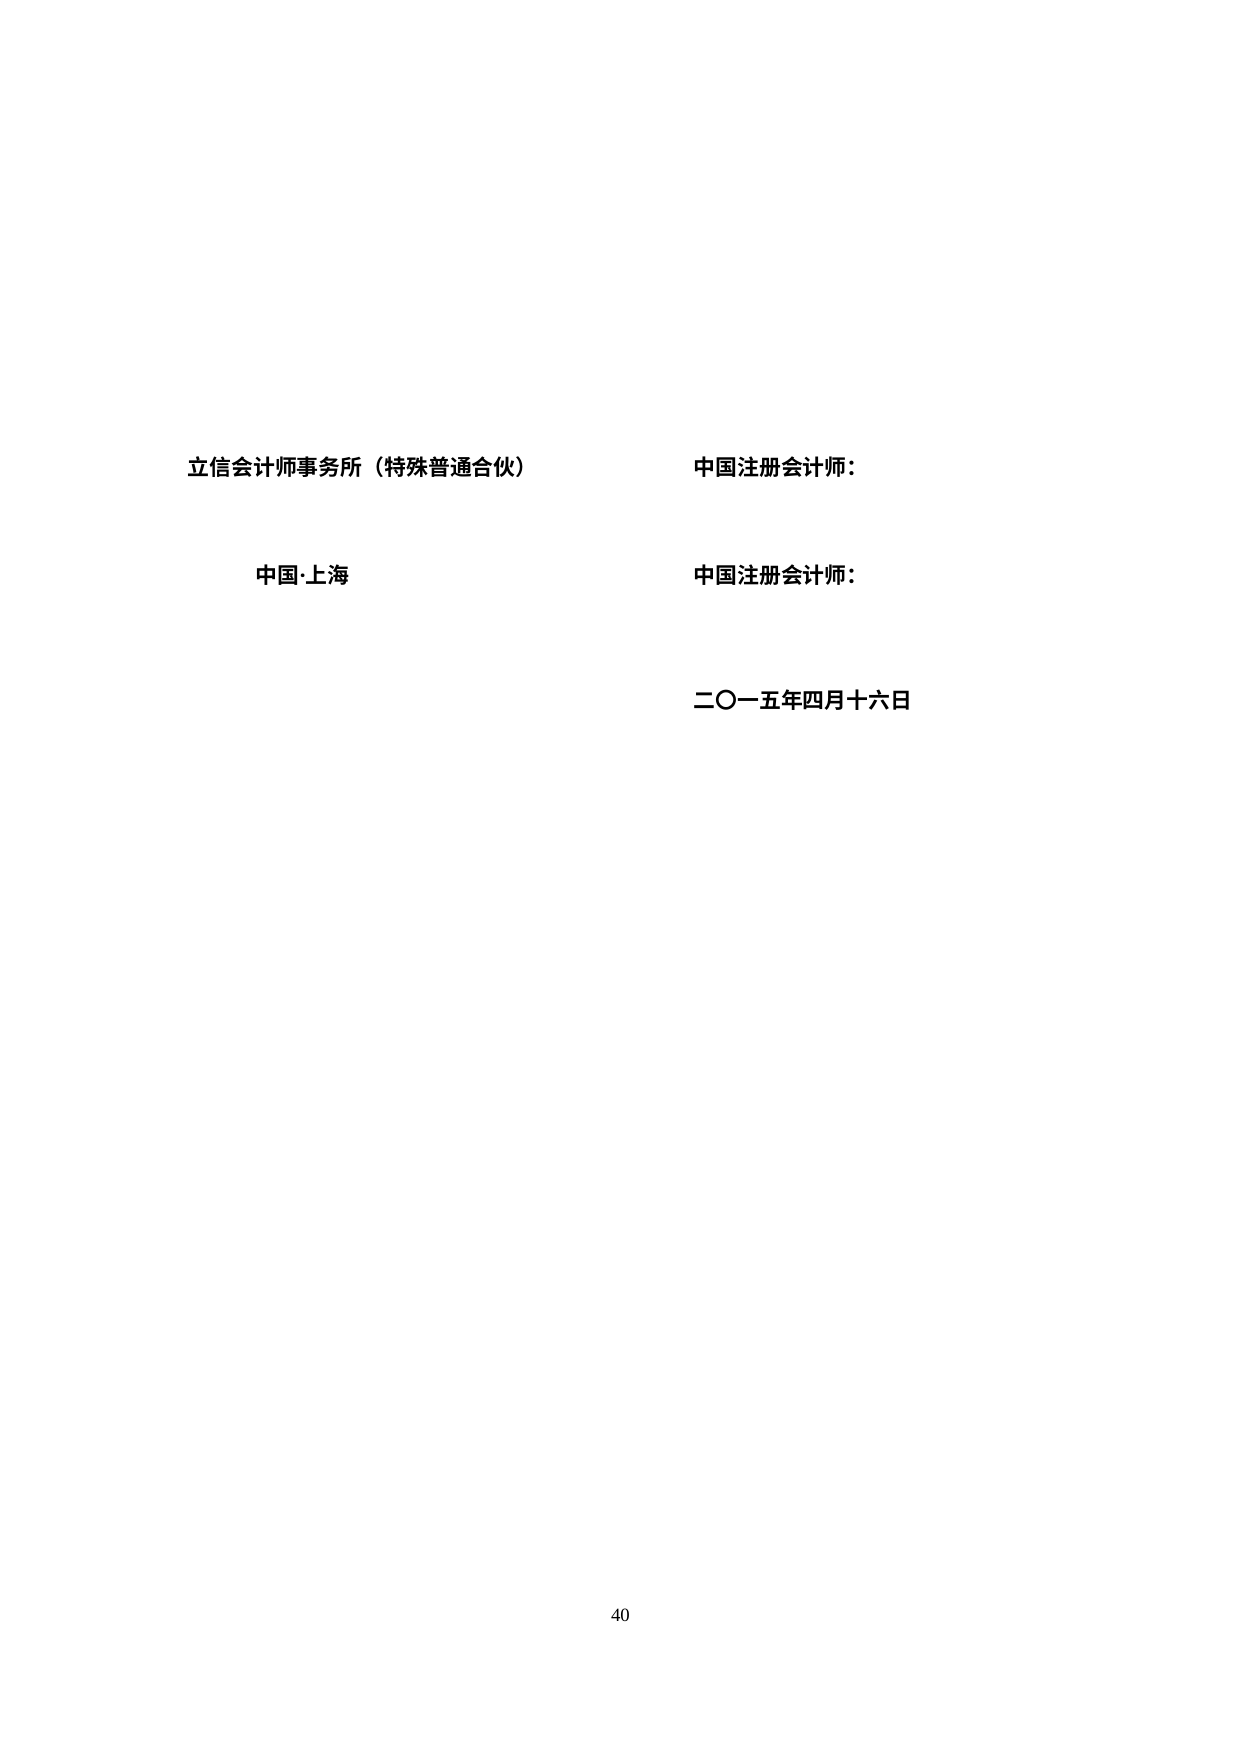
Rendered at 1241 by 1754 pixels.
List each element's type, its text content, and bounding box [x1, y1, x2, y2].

text 二〇一五年四月十六日 [187, 673, 1053, 715]
text 立信会计师事务所（特殊普通合伙） 中国注册会计师： [187, 440, 1053, 481]
text 中国·上海 中国注册会计师： [187, 548, 1053, 590]
